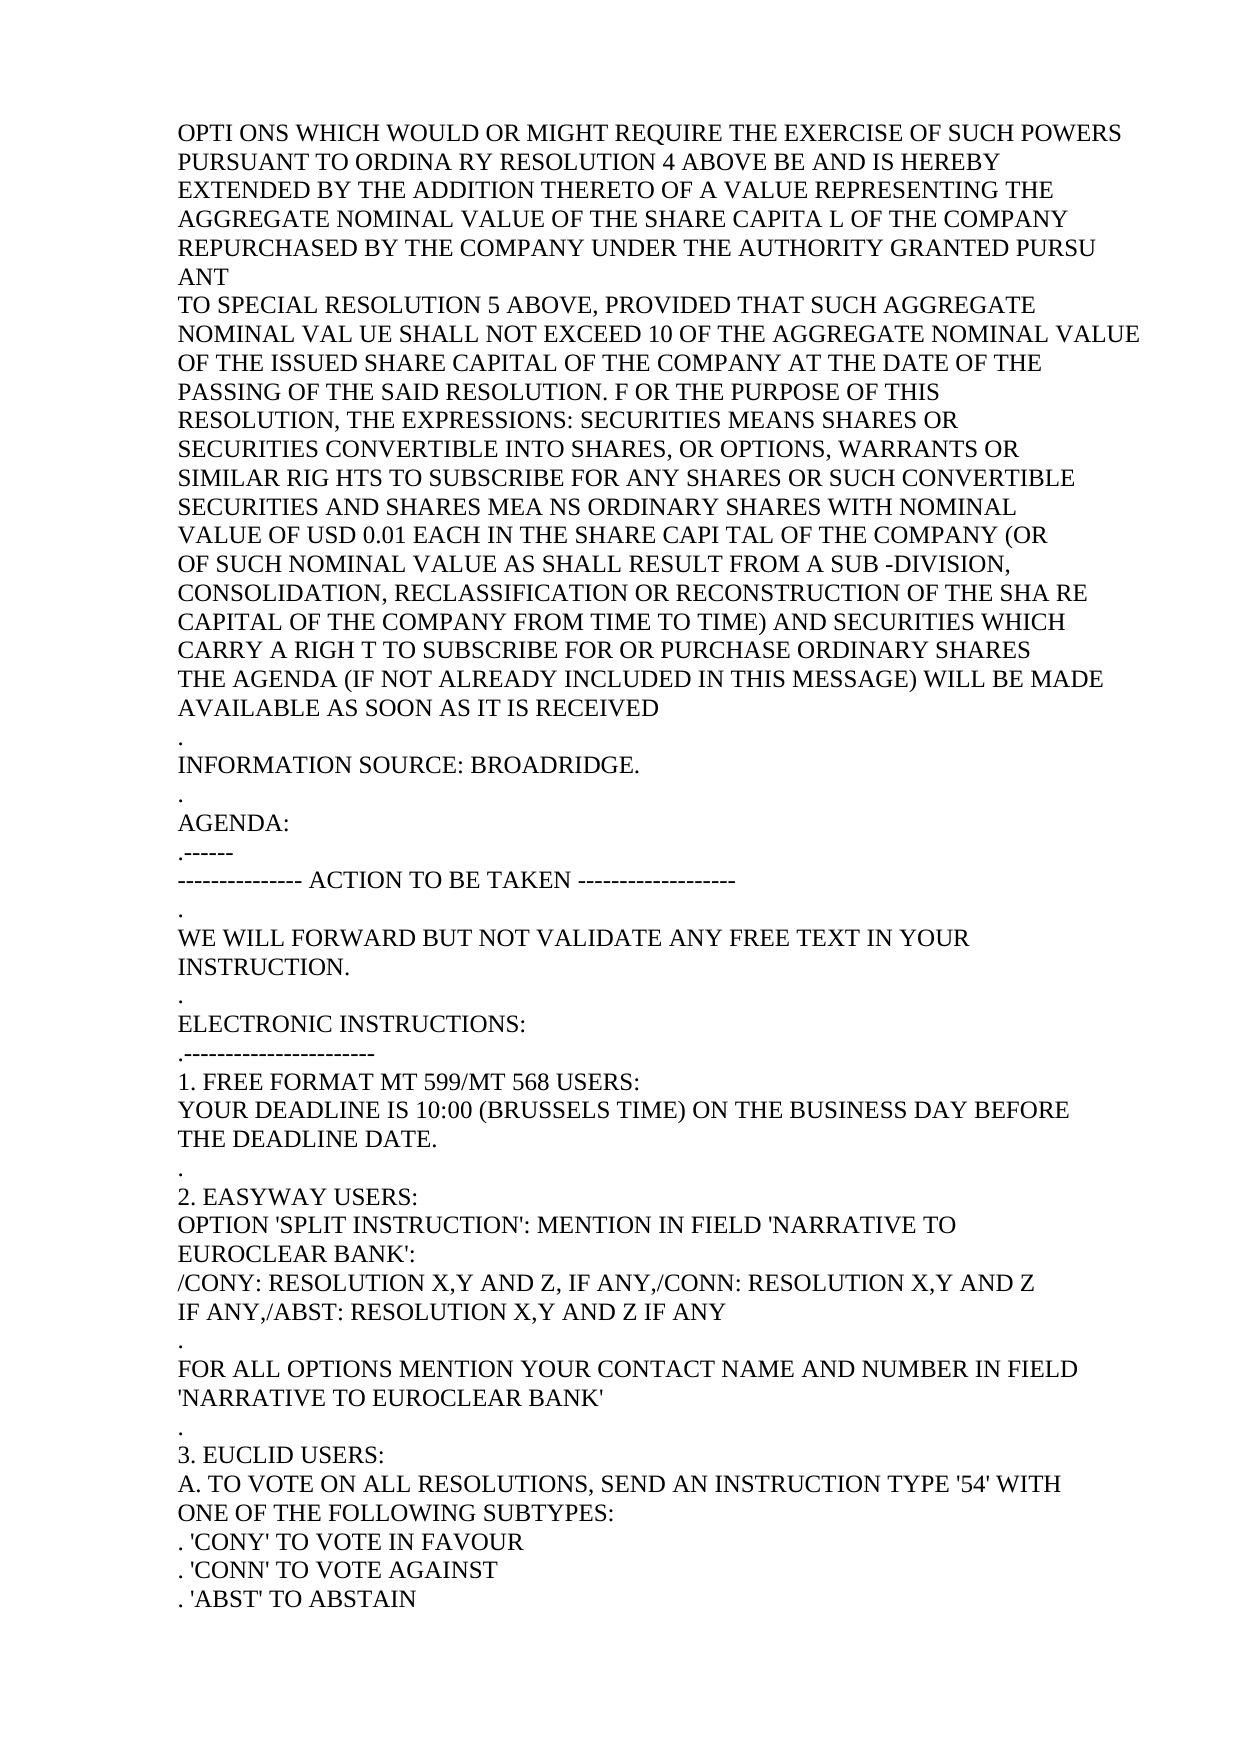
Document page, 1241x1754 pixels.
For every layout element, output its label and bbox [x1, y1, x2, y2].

text [177, 118, 1152, 1613]
